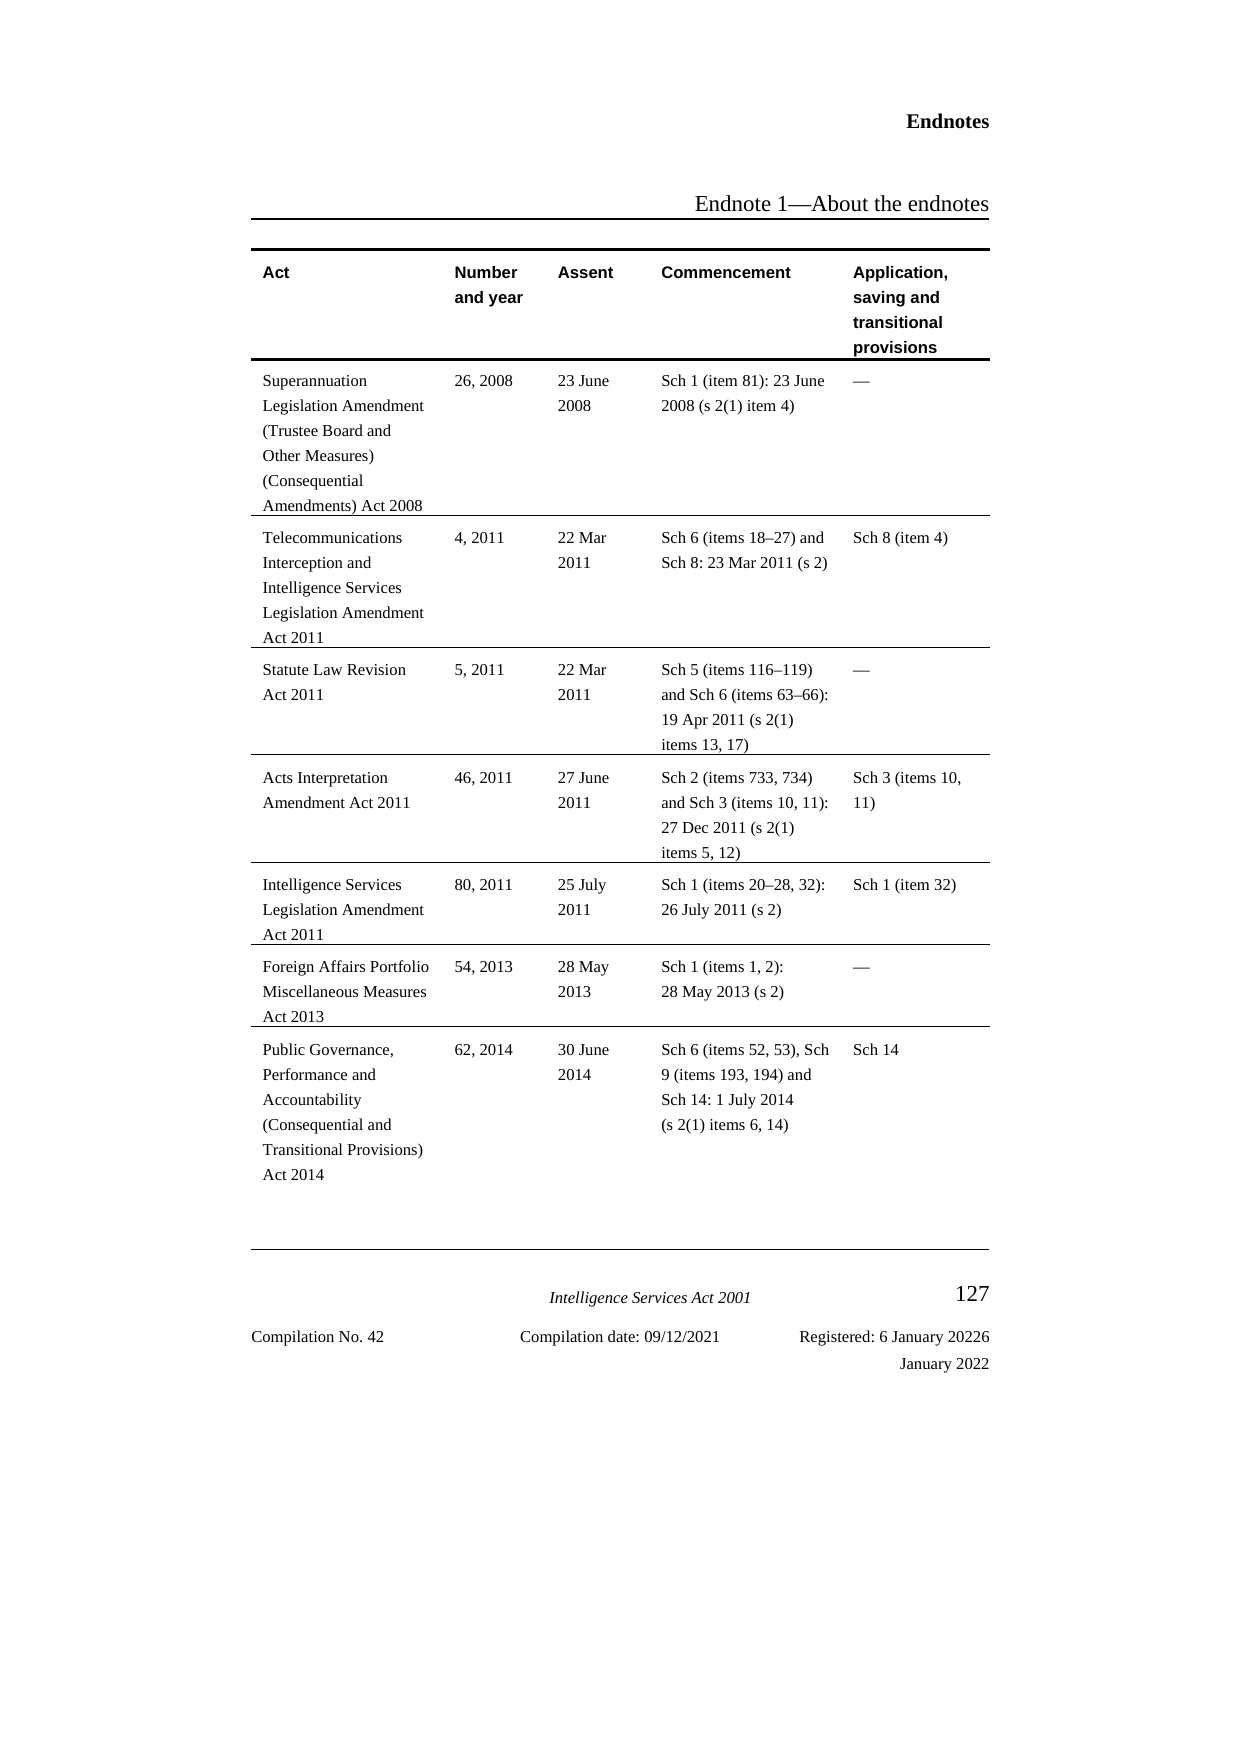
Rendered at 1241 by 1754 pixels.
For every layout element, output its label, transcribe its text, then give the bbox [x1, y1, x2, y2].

table_cell 80, 2011 [443, 863, 546, 944]
table_cell 25 July 2011 [546, 863, 650, 944]
table_cell 4, 2011 [443, 516, 546, 647]
table_cell Superannuation Legislation Amendment (Trustee Board and Other Measures) (Consequential Amendments) Act 2008 [251, 361, 443, 515]
table_header Number and year [443, 251, 546, 357]
table_header Application, saving and transitional provisions [842, 251, 990, 357]
table_cell Foreign Affairs Portfolio Miscellaneous Measures Act 2013 [251, 945, 443, 1026]
table_cell Statute Law Revision Act 2011 [251, 648, 443, 754]
table_cell — [842, 945, 990, 1026]
table_cell 28 May 2013 [546, 945, 650, 1026]
table_cell 26, 2008 [443, 361, 546, 515]
table_cell — [842, 361, 990, 515]
table_cell Public Governance, Performance and Accountability (Consequential and Transitional Provisions) Act 2014 [251, 1027, 443, 1183]
table_cell Intelligence Services Legislation Amendment Act 2011 [251, 863, 443, 944]
table_cell 27 June 2011 [546, 755, 650, 862]
table_cell 62, 2014 [443, 1027, 546, 1183]
table_cell Sch 1 (items 20–28, 32): 26 July 2011 (s 2) [650, 863, 842, 944]
table_cell — [842, 648, 990, 754]
table_cell Sch 8 (item 4) [842, 516, 990, 647]
table_cell 30 June 2014 [546, 1027, 650, 1183]
table_cell Sch 1 (item 81): 23 June 2008 (s 2(1) item 4) [650, 361, 842, 515]
table_header Act [251, 251, 443, 357]
table_cell Sch 1 (items 1, 2): 28 May 2013 (s 2) [650, 945, 842, 1026]
table_cell Sch 6 (items 18–27) and Sch 8: 23 Mar 2011 (s 2) [650, 516, 842, 647]
table_cell Acts Interpretation Amendment Act 2011 [251, 755, 443, 862]
table_cell Sch 3 (items 10, 11) [842, 755, 990, 862]
table_cell Telecommunications Interception and Intelligence Services Legislation Amendment Act 2011 [251, 516, 443, 647]
table_header Commencement [650, 251, 842, 357]
table_cell Sch 6 (items 52, 53), Sch 9 (items 193, 194) and Sch 14: 1 July 2014 (s 2(1) items 6, 14) [650, 1027, 842, 1183]
table_cell 22 Mar 2011 [546, 516, 650, 647]
table_cell Sch 1 (item 32) [842, 863, 990, 944]
table_cell 54, 2013 [443, 945, 546, 1026]
table_cell Sch 5 (items 116–119) and Sch 6 (items 63–66): 19 Apr 2011 (s 2(1) items 13, 17) [650, 648, 842, 754]
table_cell Sch 2 (items 733, 734) and Sch 3 (items 10, 11): 27 Dec 2011 (s 2(1) items 5, 12) [650, 755, 842, 862]
table_cell 46, 2011 [443, 755, 546, 862]
table_cell 22 Mar 2011 [546, 648, 650, 754]
table_cell 5, 2011 [443, 648, 546, 754]
table_cell 23 June 2008 [546, 361, 650, 515]
table_header Assent [546, 251, 650, 357]
table_cell Sch 14 [842, 1027, 990, 1183]
